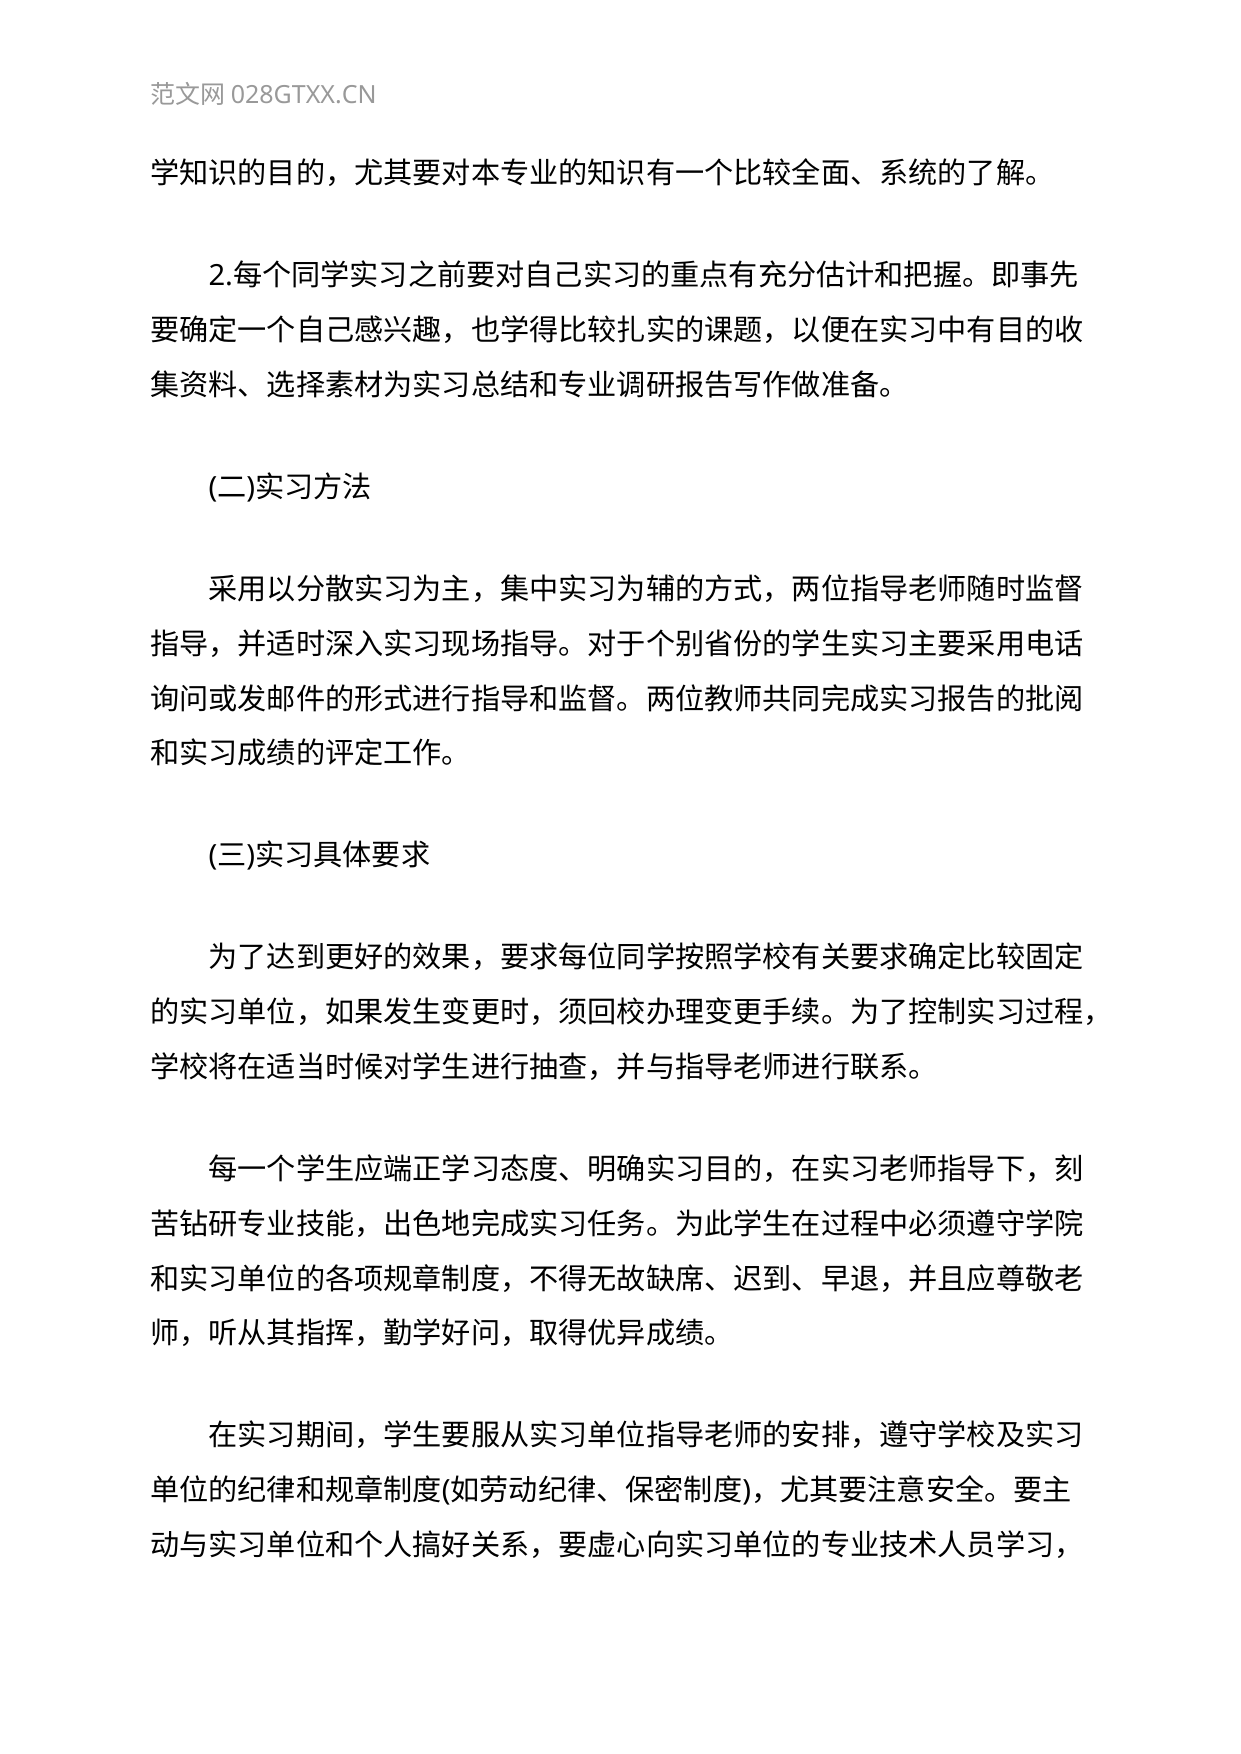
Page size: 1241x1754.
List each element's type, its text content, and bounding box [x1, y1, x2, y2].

text (三)实习具体要求 [150, 832, 1090, 874]
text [150, 150, 1090, 192]
text 采用以分散实习为主，集中实习为辅的方式，两位指导老师随时监督指导，并适时深入实习现场指导。对于个别省份的学生实习主要采用电话询问或发邮件的形式进行指导和监督。两位教师共同完成实习报告的批阅和实习成绩的评定工作。 [150, 565, 1090, 772]
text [150, 1412, 1090, 1564]
text 为了达到更好的效果，要求每位同学按照学校有关要求确定比较固定的实习单位，如果发生变更时，须回校办理变更手续。为了控制实习过程，学校将在适当时候对学生进行抽查，并与指导老师进行联系。 [150, 934, 1090, 1086]
text 2.每个同学实习之前要对自己实习的重点有充分估计和把握。即事先要确定一个自己感兴趣，也学得比较扎实的课题，以便在实习中有目的收集资料、选择素材为实习总结和专业调研报告写作做准备。 [150, 252, 1090, 404]
text 每一个学生应端正学习态度、明确实习目的，在实习老师指导下，刻苦钻研专业技能，出色地完成实习任务。为此学生在过程中必须遵守学院和实习单位的各项规章制度，不得无故缺席、迟到、早退，并且应尊敬老师，听从其指挥，勤学好问，取得优异成绩。 [150, 1145, 1090, 1352]
text (二)实习方法 [150, 463, 1090, 506]
